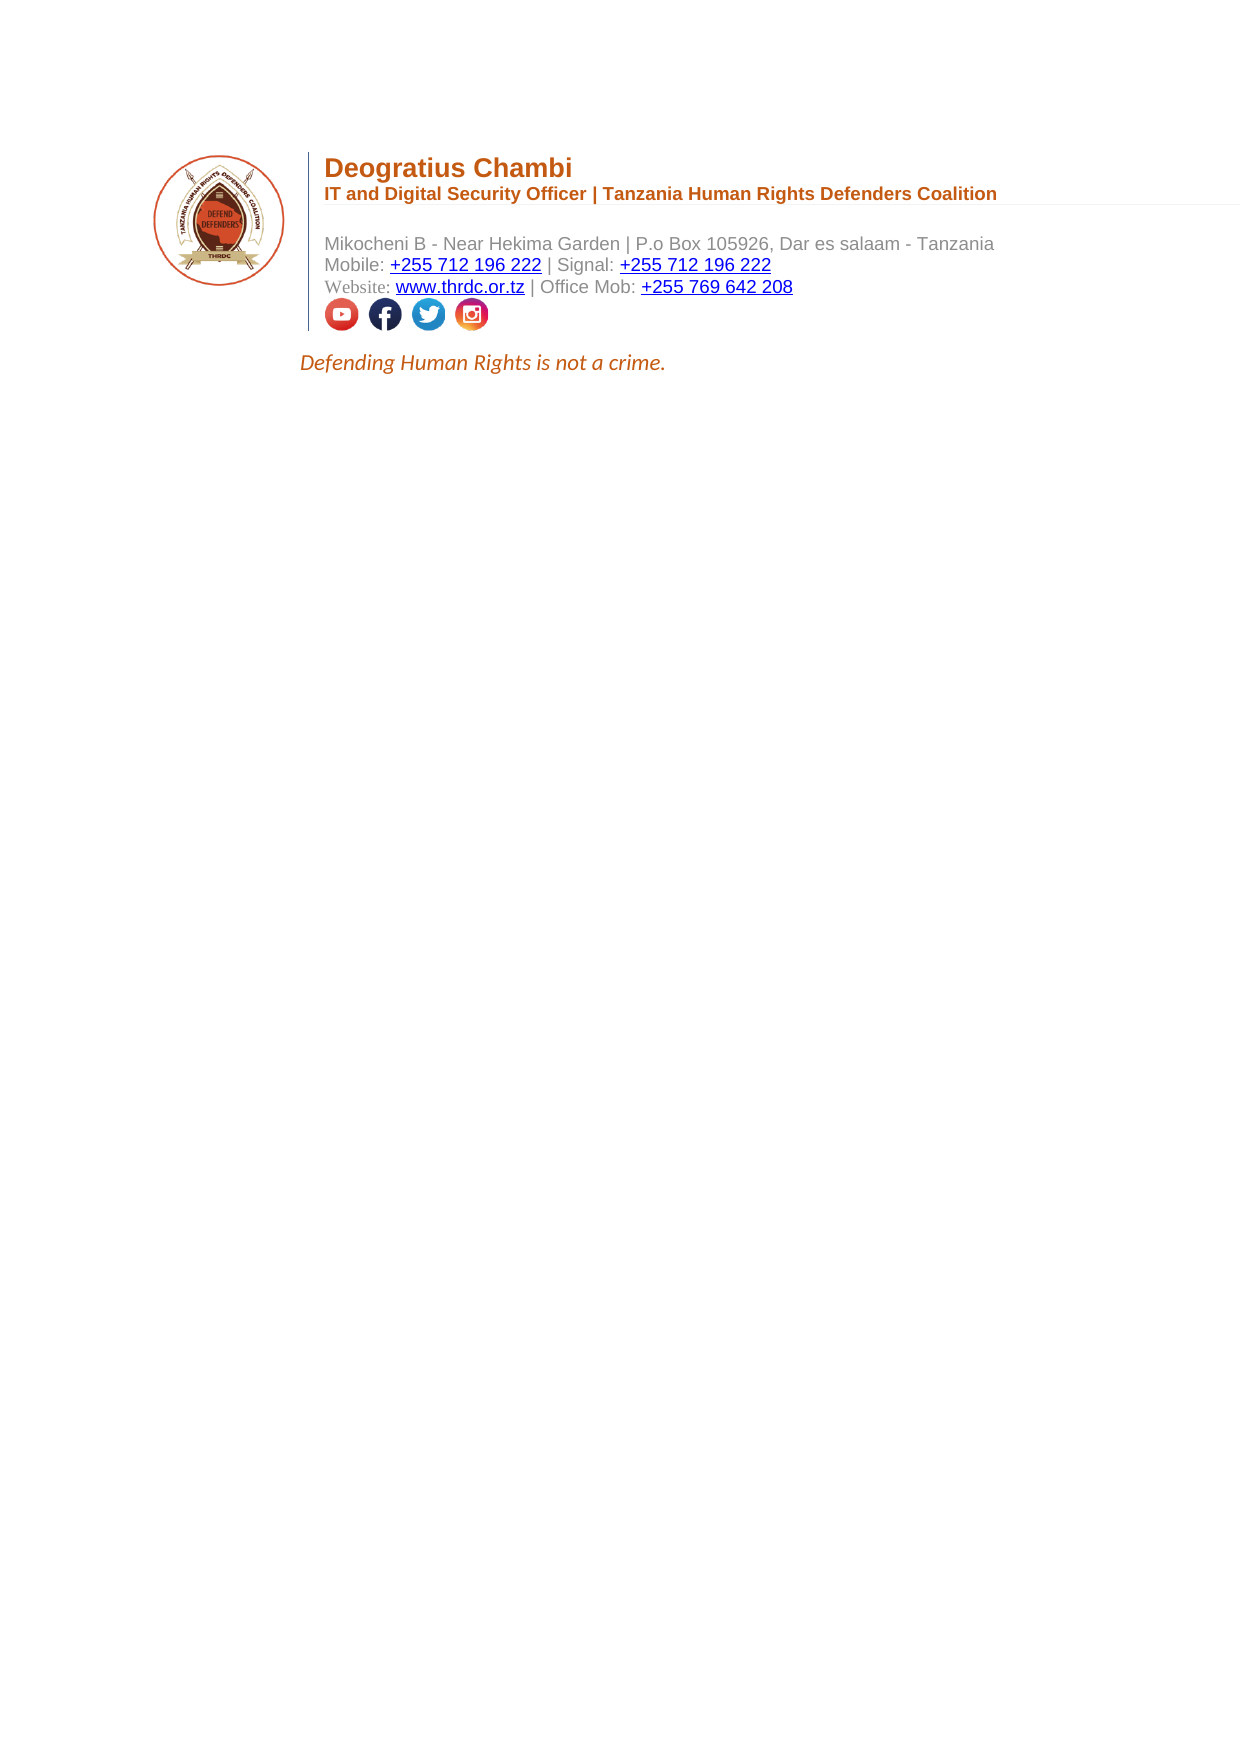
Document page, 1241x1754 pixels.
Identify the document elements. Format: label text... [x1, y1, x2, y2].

picture [454, 297, 489, 331]
text Defending Human Rights is not a crime. [300, 348, 1090, 377]
picture [151, 151, 286, 287]
picture [325, 297, 359, 331]
table_header [150, 150, 1090, 348]
picture [368, 297, 402, 331]
picture [411, 297, 445, 331]
